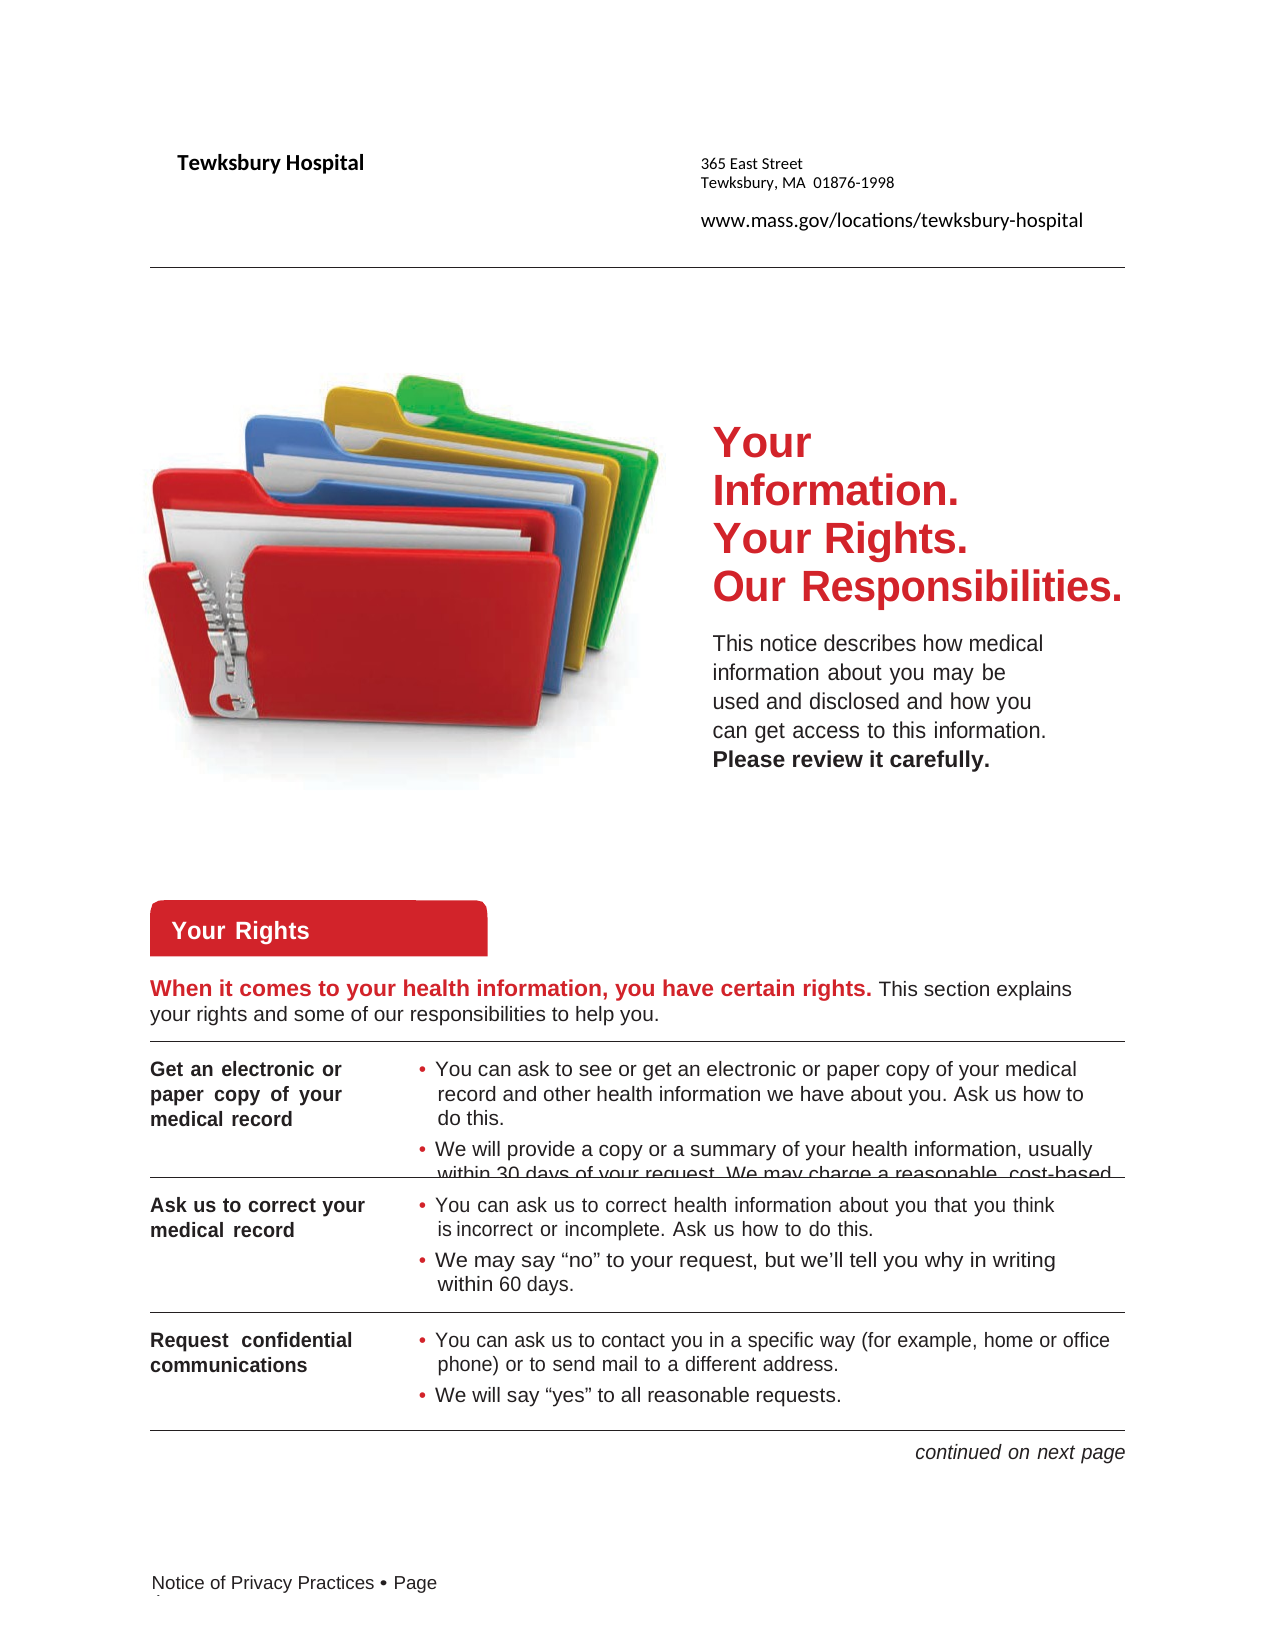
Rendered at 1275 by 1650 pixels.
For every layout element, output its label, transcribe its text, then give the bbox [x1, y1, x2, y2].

text Your Information. Your Rights. [712, 419, 1071, 563]
picture [113, 341, 666, 815]
table_header When it comes to your health information, you have certain rights. This section explains your rights and some of our responsibilities to help you. [150, 957, 1125, 1041]
text continued on next page [102, 1439, 1125, 1463]
text 365 East Street [701, 154, 1137, 173]
table_cell You can ask us to contact you in a specific way (for example, home or office phone) or to send mail to a different address. We will say “yes” to all reasonable requests. [392, 1313, 1125, 1429]
table_cell You can ask to see or get an electronic or paper copy of your medical record and other health information we have about you. Ask us how to do this. We will provide a copy or a summary of your health information, usually within 30 days of your request. We may charge a reasonable, cost-based fee. [392, 1042, 1125, 1177]
text Tewksbury, MA 01876-1998 [701, 173, 1137, 192]
table_cell You can ask us to correct health information about you that you think is incorrect or incomplete. Ask us how to do this. We may say “no” to your request, but we’ll tell you why in writing within 60 days. [392, 1178, 1125, 1312]
table_cell Request confidential communications [150, 1313, 392, 1429]
text Our Responsibilities. [712, 563, 1137, 611]
subtitle Your Rights [171, 916, 666, 944]
table_cell Get an electronic or paper copy of your medical record [150, 1042, 392, 1177]
table_cell Ask us to correct your medical record [150, 1178, 392, 1312]
text This notice describes how medical information about you may be used and disclosed and how you can get access to this information. [712, 630, 1059, 743]
text www.mass.gov/locations/tewksbury-hospital [701, 211, 1137, 232]
text Tewksbury Hospital [177, 154, 666, 175]
subtitle Please review it carefully. [712, 746, 1137, 772]
